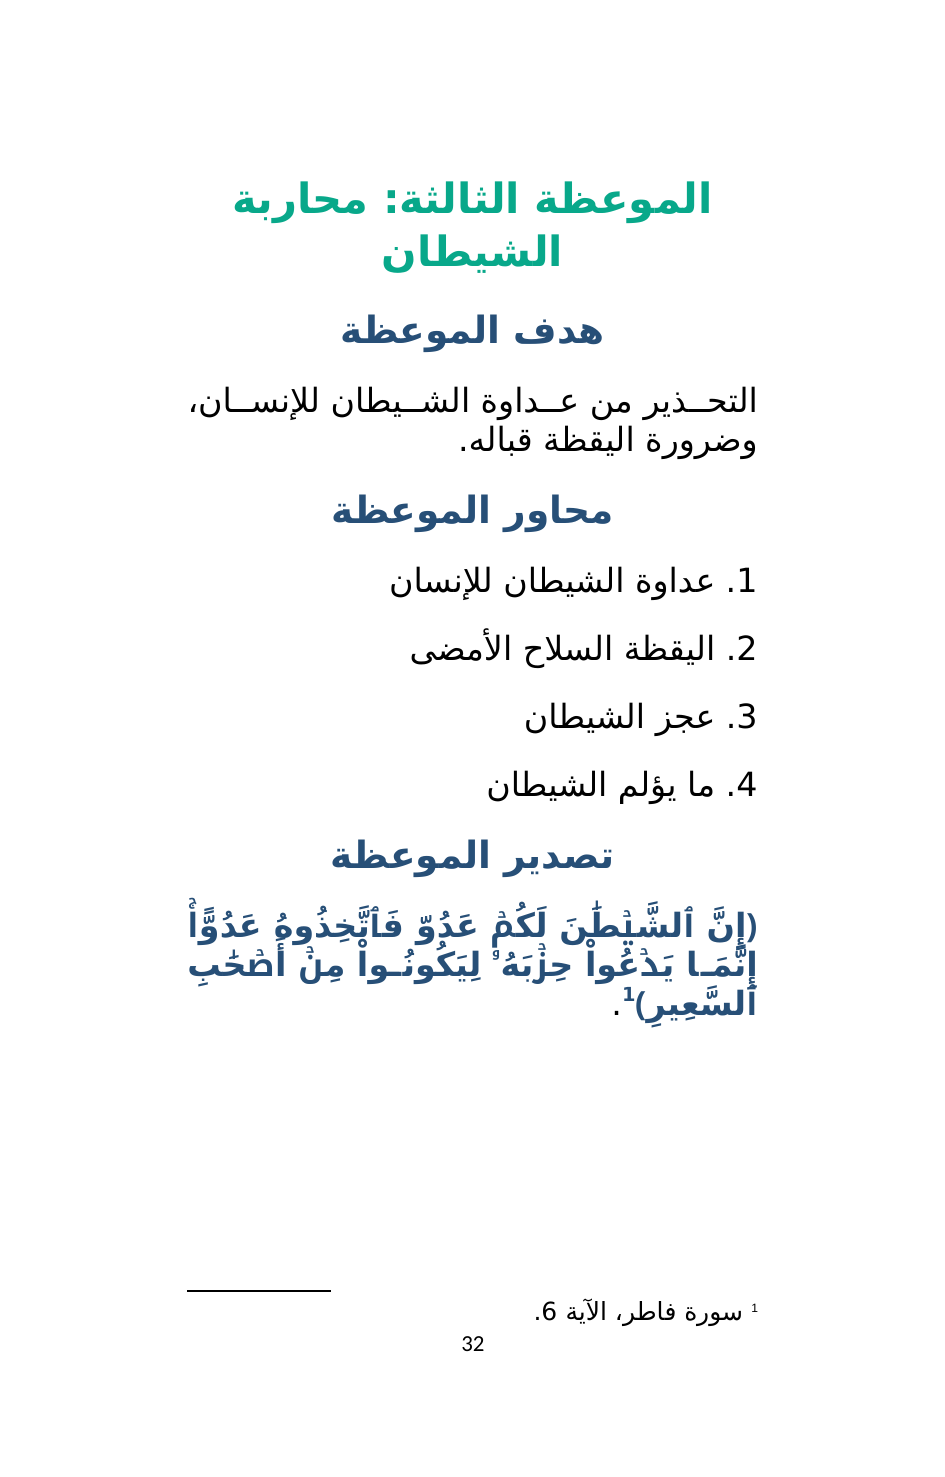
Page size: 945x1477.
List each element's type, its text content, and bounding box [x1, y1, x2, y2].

text 4. ما يؤلم الشيطان [187, 766, 758, 804]
text 3. عجز الشيطان [187, 697, 758, 736]
text ﴿إِنَّ ٱلشَّيۡطَٰنَ لَكُمۡ عَدُوّ فَٱتَّخِذُوهُ عَدُوًّاۚ إِنَّمَا يَدۡعُواْ حِزۡبَهُۥ لِيَكُونُواْ مِنۡ أَصۡحَٰبِ ٱلسَّعِيرِ﴾. [187, 906, 758, 1023]
text تصدير الموعظة [187, 833, 758, 877]
text التحذير من عداوة الشيطان للإنسان، وضرورة اليقظة قباله. [187, 382, 758, 459]
text 2. اليقظة السلاح الأمضى [187, 629, 758, 668]
subtitle الموعظة الثالثة: محاربة الشيطان [187, 175, 758, 276]
text محاور الموعظة [187, 489, 758, 532]
text هدف الموعظة [187, 309, 758, 353]
text 1. عداوة الشيطان للإنسان [187, 561, 758, 600]
